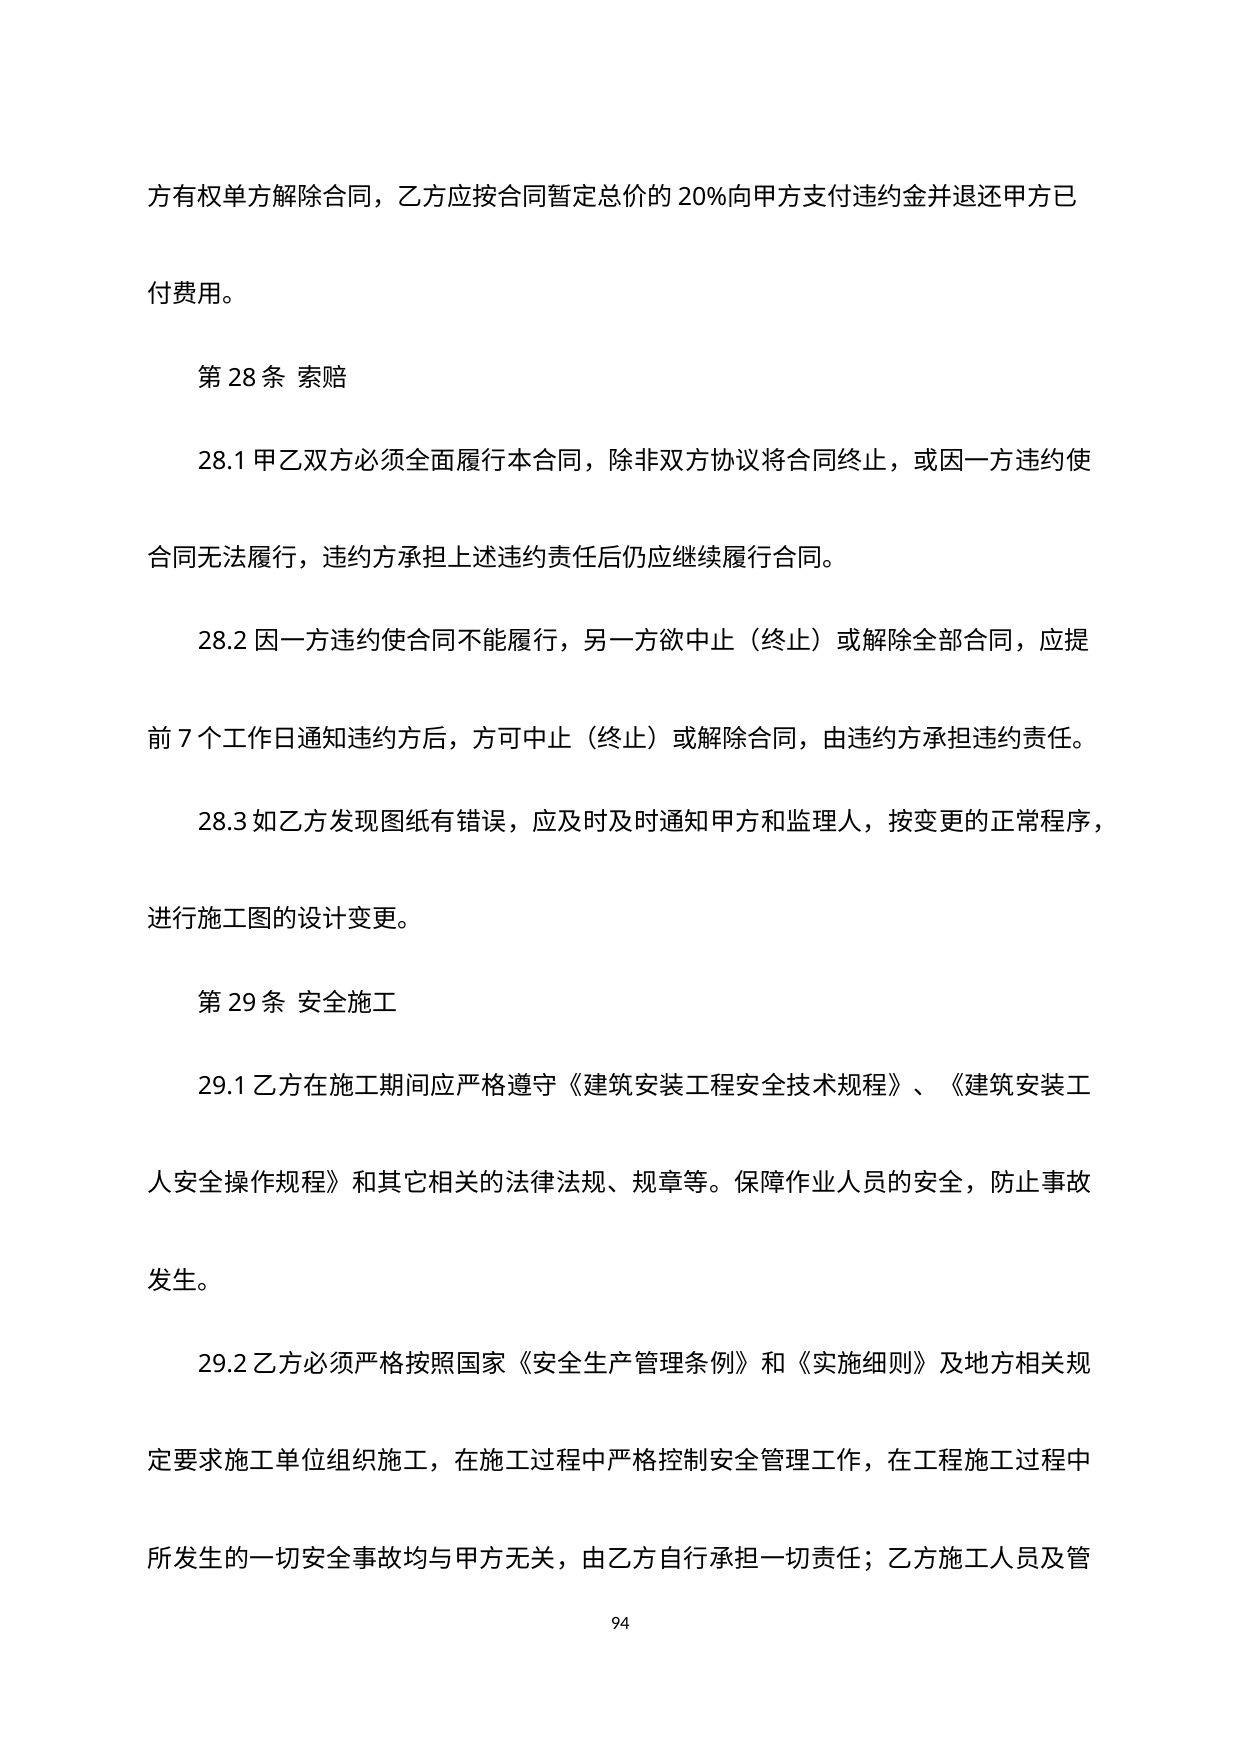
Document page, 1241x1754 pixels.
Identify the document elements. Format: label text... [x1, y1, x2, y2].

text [148, 1329, 1093, 1589]
text 第29条 安全施工 [148, 968, 1093, 1033]
text 29.1乙方在施工期间应严格遵守《建筑安装工程安全技术规程》、《建筑安装工人安全操作规程》和其它相关的法律法规、规章等。保障作业人员的安全，防止事故发生。 [148, 1051, 1093, 1311]
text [148, 162, 1093, 324]
text 28.1甲乙双方必须全面履行本合同，除非双方协议将合同终止，或因一方违约使合同无法履行，违约方承担上述违约责任后仍应继续履行合同。 [148, 426, 1093, 588]
text 第28条 索赔 [148, 343, 1093, 408]
text 28.2 因一方违约使合同不能履行，另一方欲中止（终止）或解除全部合同，应提前7个工作日通知违约方后，方可中止（终止）或解除合同，由违约方承担违约责任。 [148, 606, 1093, 769]
text 28.3如乙方发现图纸有错误，应及时及时通知甲方和监理人，按变更的正常程序，进行施工图的设计变更。 [148, 787, 1093, 949]
